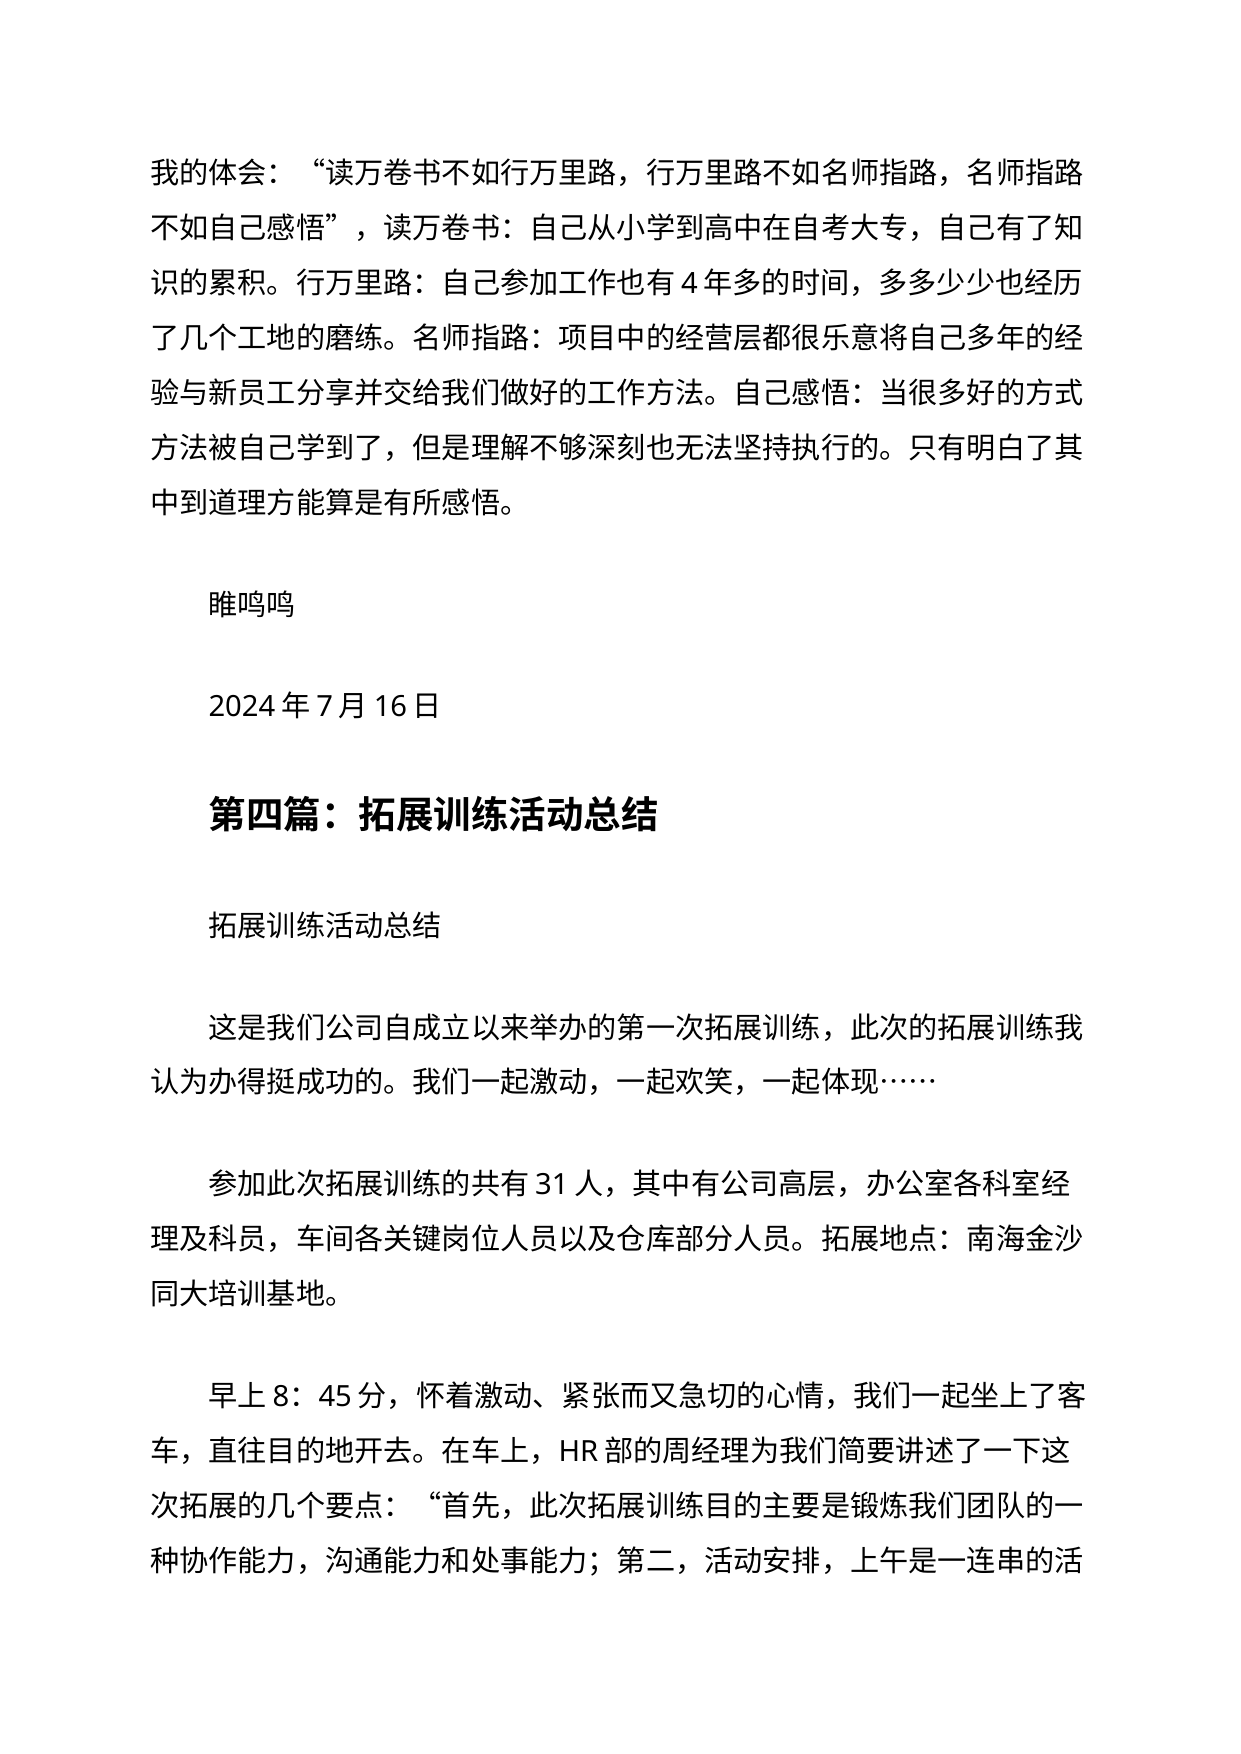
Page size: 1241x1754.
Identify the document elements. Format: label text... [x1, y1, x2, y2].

text 2024年7月16日 [150, 683, 1090, 725]
text 第四篇：拓展训练活动总结 [150, 785, 1090, 839]
text 这是我们公司自成立以来举办的第一次拓展训练，此次的拓展训练我认为办得挺成功的。我们一起激动，一起欢笑，一起体现…… [150, 1004, 1090, 1101]
text 参加此次拓展训练的共有31人，其中有公司高层，办公室各科室经理及科员，车间各关键岗位人员以及仓库部分人员。拓展地点：南海金沙同大培训基地。 [150, 1161, 1090, 1313]
text 拓展训练活动总结 [150, 902, 1090, 945]
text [150, 1372, 1090, 1580]
text 睢鸣鸣 [150, 581, 1090, 623]
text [150, 150, 1090, 522]
